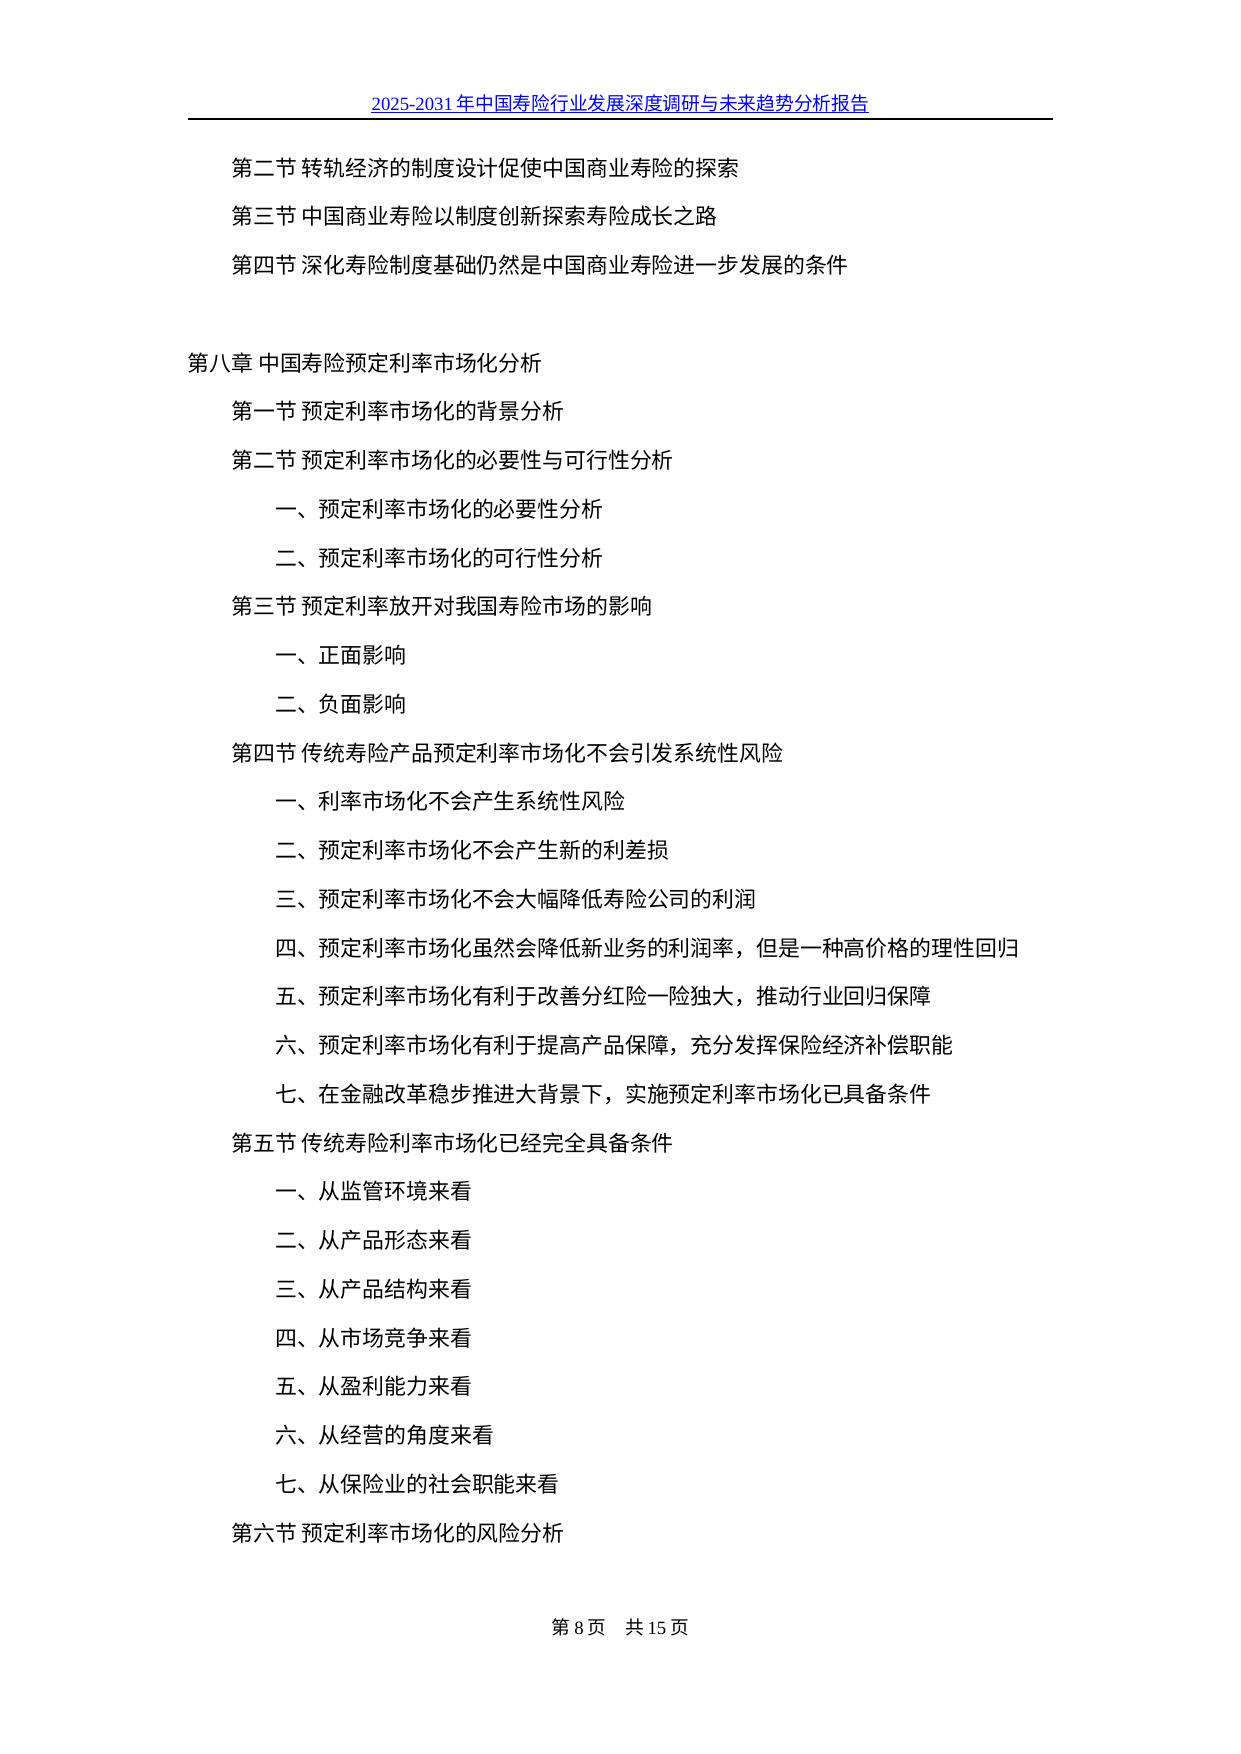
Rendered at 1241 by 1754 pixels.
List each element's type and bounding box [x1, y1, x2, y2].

text [187, 150, 1053, 1548]
